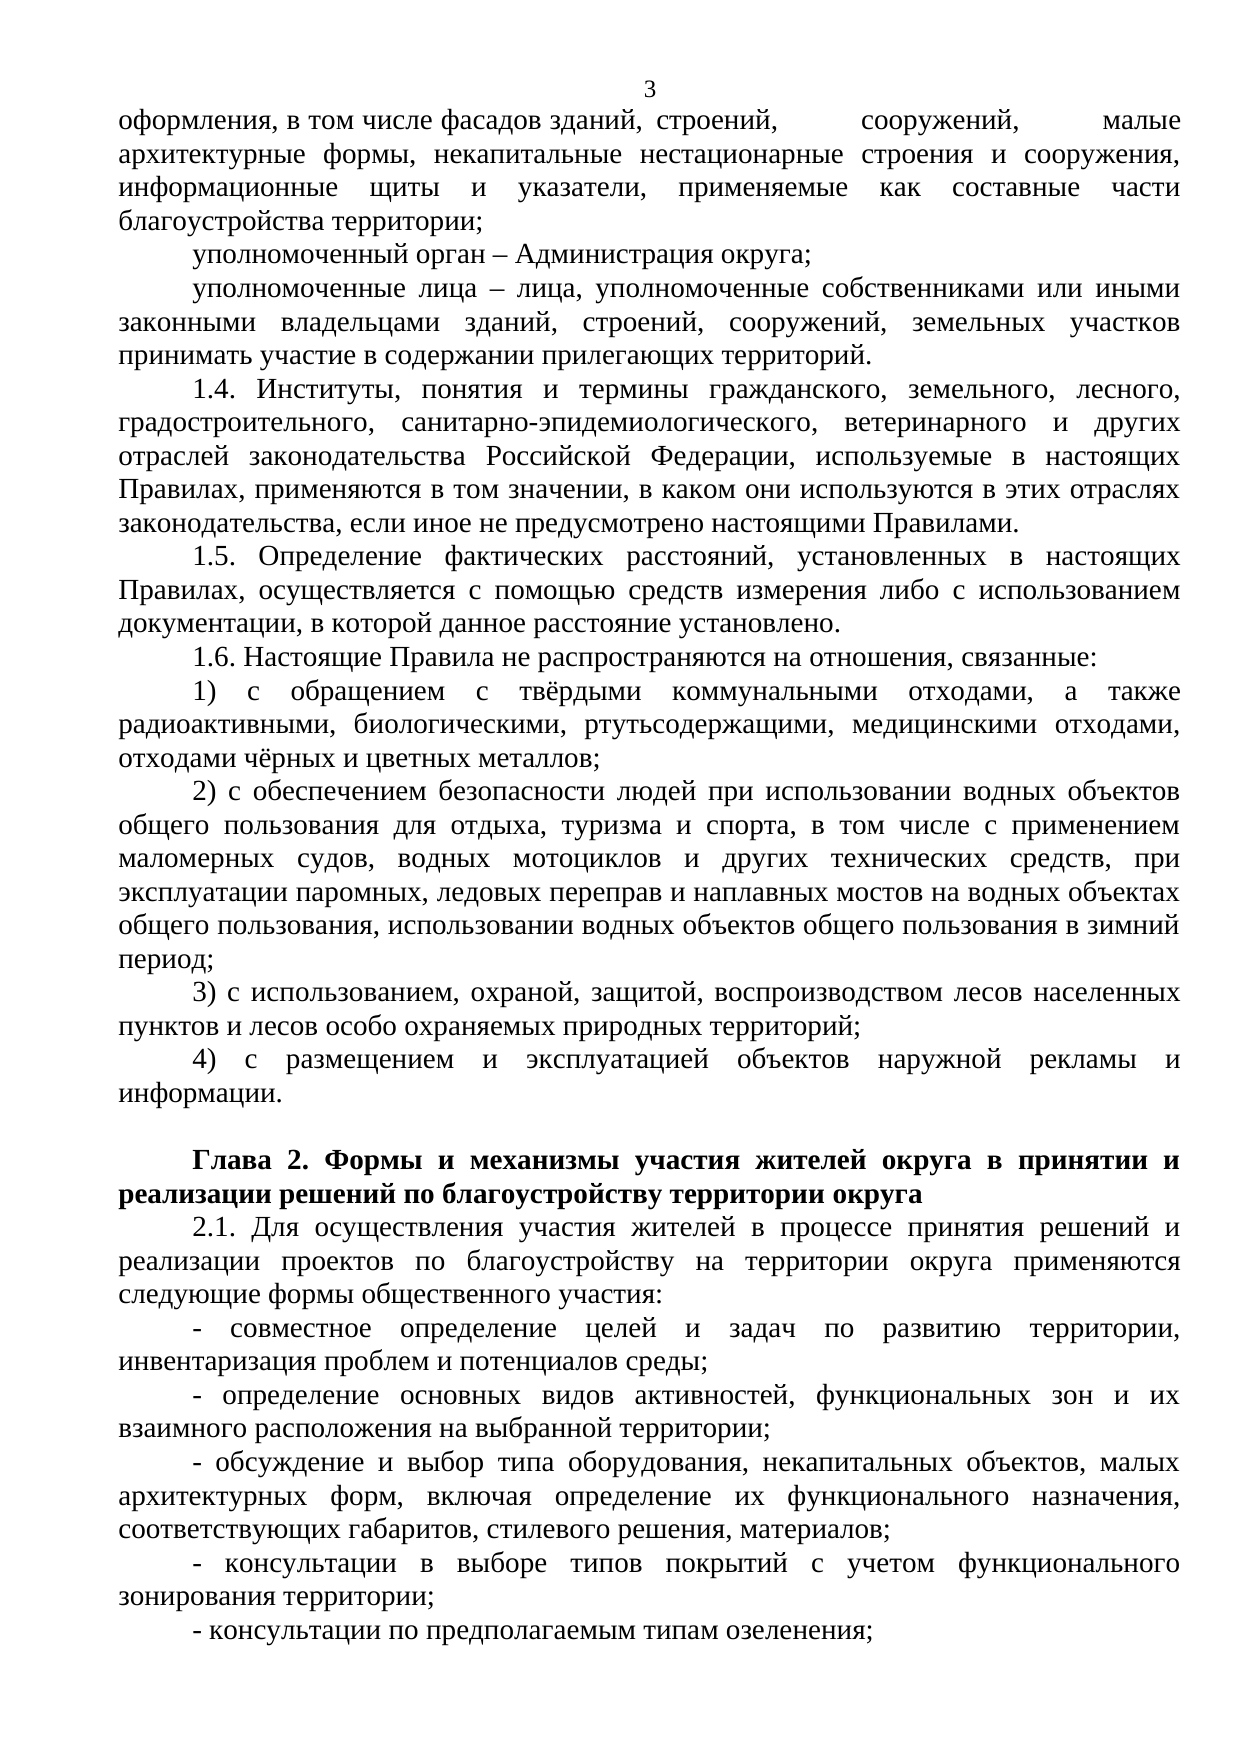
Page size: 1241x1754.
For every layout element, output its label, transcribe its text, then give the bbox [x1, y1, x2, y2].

text уполномоченный орган – Администрация округа; [118, 237, 1181, 270]
text 4) с размещением и эксплуатацией объектов наружной рекламы и информации. [118, 1042, 1181, 1109]
text 1.5. Определение фактических расстояний, установленных в настоящих Правилах, осуществляется с помощью средств измерения либо с использованием документации, в которой данное расстояние установлено. [118, 538, 1181, 639]
text 1.6. Настоящие Правила не распространяются на отношения, связанные: [118, 639, 1181, 673]
text 3) с использованием, охраной, защитой, воспроизводством лесов населенных пунктов и лесов особо охраняемых природных территорий; [118, 974, 1181, 1042]
text - определение основных видов активностей, функциональных зон и их взаимного расположения на выбранной территории; [118, 1377, 1181, 1444]
text - совместное определение целей и задач по развитию территории, инвентаризация проблем и потенциалов среды; [118, 1310, 1181, 1377]
text 2.1. Для осуществления участия жителей в процессе принятия решений и реализации проектов по благоустройству на территории округа применяются следующие формы общественного участия: [118, 1209, 1181, 1310]
text 1) с обращением с твёрдыми коммунальными отходами, а также радиоактивными, биологическими, ртутьсодержащими, медицинскими отходами, отходами чёрных и цветных металлов; [118, 673, 1181, 773]
text уполномоченные лица – лица, уполномоченные собственниками или иными законными владельцами зданий, строений, сооружений, земельных участков принимать участие в содержании прилегающих территорий. [118, 270, 1181, 371]
text - консультации в выборе типов покрытий с учетом функционального зонирования территории; [118, 1545, 1181, 1612]
text 2) с обеспечением безопасности людей при использовании водных объектов общего пользования для отдыха, туризма и спорта, в том числе с применением маломерных судов, водных мотоциклов и других технических средств, при эксплуатации паромных, ледовых переправ и наплавных мостов на водных объектах общего пользования, использовании водных объектов общего пользования в зимний период; [118, 773, 1181, 974]
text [118, 102, 1181, 237]
text - обсуждение и выбор типа оборудования, некапитальных объектов, малых архитектурных форм, включая определение их функционального назначения, соответствующих габаритов, стилевого решения, материалов; [118, 1444, 1181, 1545]
text - консультации по предполагаемым типам озеленения; [118, 1612, 1181, 1645]
subtitle Глава 2. Формы и механизмы участия жителей округа в принятии и реализации решений по благоустройству территории округа [118, 1142, 1181, 1209]
text 1.4. Институты, понятия и термины гражданского, земельного, лесного, градостроительного, санитарно-эпидемиологического, ветеринарного и других отраслей законодательства Российской Федерации, используемые в настоящих Правилах, применяются в том значении, в каком они используются в этих отраслях законодательства, если иное не предусмотрено настоящими Правилами. [118, 371, 1181, 538]
